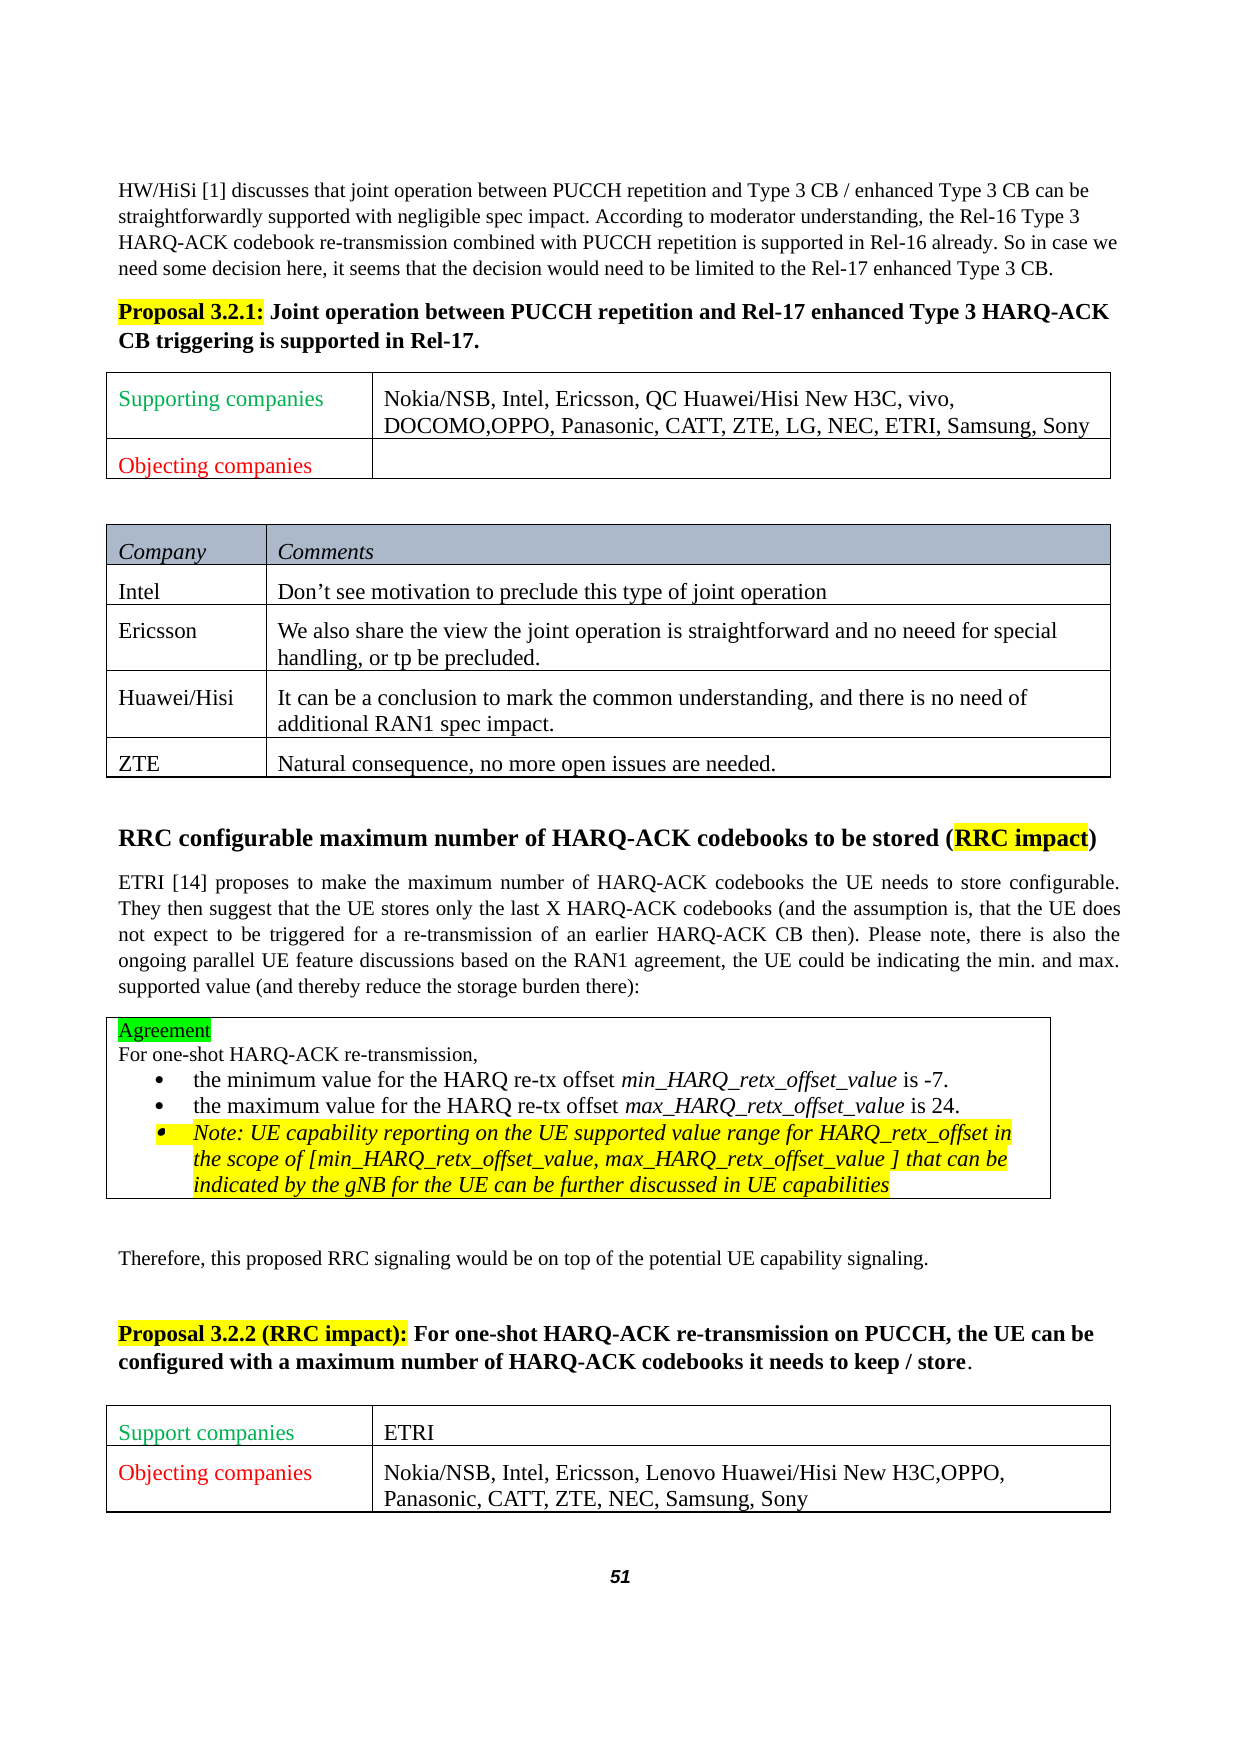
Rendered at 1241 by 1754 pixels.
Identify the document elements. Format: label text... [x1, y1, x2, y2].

text HW/HiSi [1] discusses that joint operation between PUCCH repetition and Type 3 CB / enhanced Type 3 CB can be straightforwardly supported with negligible spec impact. According to moderator understanding, the Rel-16 Type 3 HARQ-ACK codebook re-transmission combined with PUCCH repetition is supported in Rel-16 already. So in case we need some decision here, it seems that the decision would need to be limited to the Rel-17 enhanced Type 3 CB. [118, 178, 1122, 280]
table_cell Huawei/Hisi [107, 671, 266, 737]
table_header Company [107, 525, 266, 564]
table_header Nokia/NSB, Intel, Ericsson, QC Huawei/Hisi New H3C, vivo, DOCOMO,OPPO, Panasonic, CATT, ZTE, LG, NEC, ETRI, Samsung, Sony [373, 373, 1110, 438]
text ETRI [14] proposes to make the maximum number of HARQ-ACK codebooks the UE needs to store configurable. They then suggest that the UE stores only the last X HARQ-ACK codebooks (and the assumption is, that the UE does not expect to be triggered for a re-transmission of an earlier HARQ-ACK CB then). Please note, there is also the ongoing parallel UE feature discussions based on the RAN1 agreement, the UE could be indicating the min. and max. supported value (and thereby reduce the storage burden there): [118, 870, 1122, 998]
table_cell Objecting companies [107, 439, 372, 478]
table_cell Nokia/NSB, Intel, Ericsson, Lenovo Huawei/Hisi New H3C,OPPO, Panasonic, CATT, ZTE, NEC, Samsung, Sony [373, 1446, 1110, 1511]
table_cell Objecting companies [107, 1446, 372, 1511]
text RRC configurable maximum number of HARQ-ACK codebooks to be stored (RRC impact) [118, 823, 954, 851]
text Therefore, this proposed RRC signaling would be on top of the potential UE capability signaling. [118, 1246, 1122, 1270]
table_header ETRI [373, 1406, 1110, 1445]
table_cell [373, 439, 1110, 478]
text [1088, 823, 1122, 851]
table_header Agreement For one-shot HARQ-ACK re-transmission, the minimum value for the HARQ re-tx offset min_HARQ_retx_offset_value is -7. the maximum value for the HARQ re-tx offset max_HARQ_retx_offset_value is 24. Note: UE capability reporting on the UE supported value range for HARQ_retx_offset in the scope of [min_HARQ_retx_offset_value, max_HARQ_retx_offset_value ] that can be indicated by the gNB for the UE can be further discussed in UE capabilities [107, 1018, 1050, 1198]
table_cell We also share the view the joint operation is straightforward and no neeed for special handling, or tp be precluded. [267, 605, 1110, 670]
table_cell Ericsson [107, 605, 266, 670]
table_header Supporting companies [107, 373, 372, 438]
table_cell Intel [107, 565, 266, 604]
table_header Comments [267, 525, 1110, 564]
text Proposal 3.2.1: Joint operation between PUCCH repetition and Rel-17 enhanced Type 3 HARQ-ACK CB triggering is supported in Rel-17. [118, 298, 1122, 353]
table_cell It can be a conclusion to mark the common understanding, and there is no need of additional RAN1 spec impact. [267, 671, 1110, 737]
table_cell Natural consequence, no more open issues are needed. [267, 738, 1110, 776]
table_cell Don’t see motivation to preclude this type of joint operation [267, 565, 1110, 604]
text Proposal 3.2.2 (RRC impact): For one-shot HARQ-ACK re-transmission on PUCCH, the UE can be configured with a maximum number of HARQ-ACK codebooks it needs to keep / store. [118, 1320, 1122, 1375]
table_cell ZTE [107, 738, 266, 776]
table_header Support companies [107, 1406, 372, 1445]
